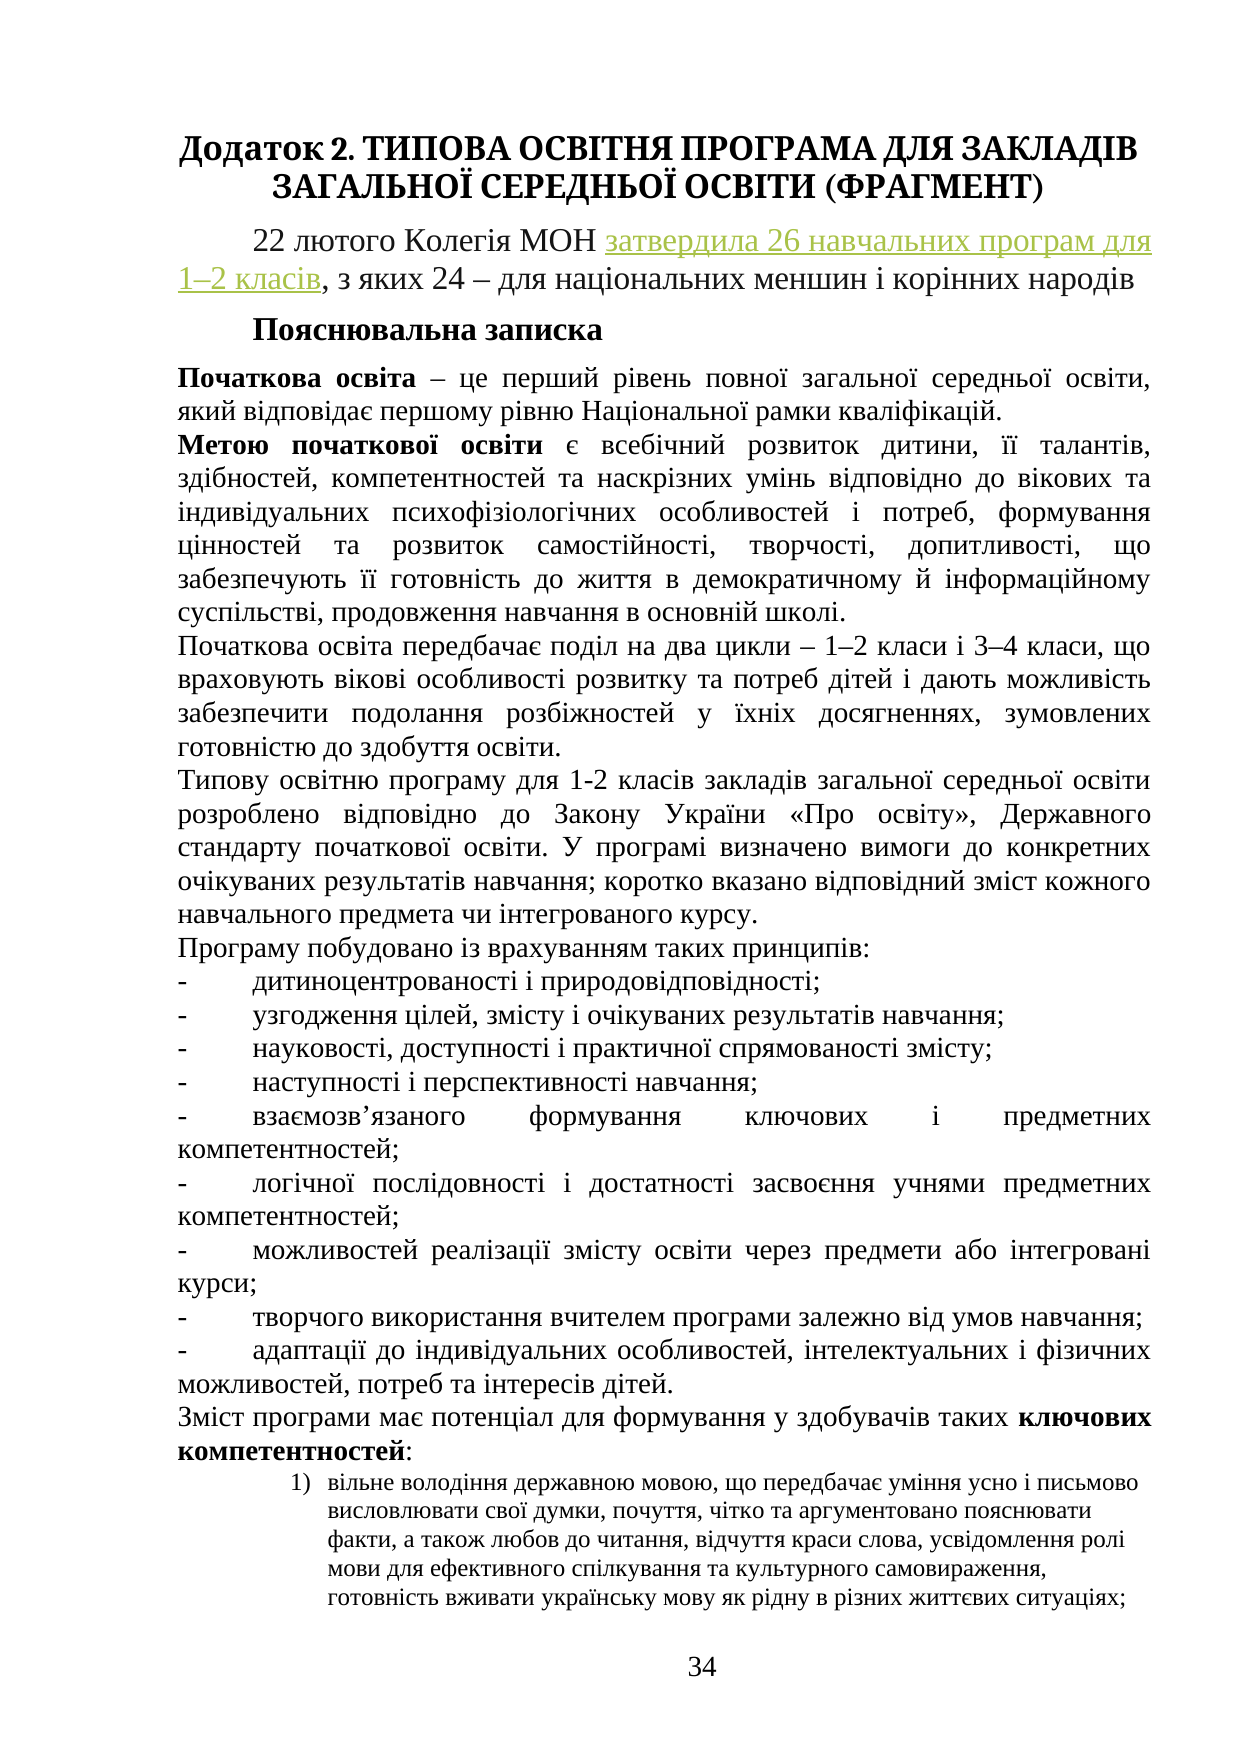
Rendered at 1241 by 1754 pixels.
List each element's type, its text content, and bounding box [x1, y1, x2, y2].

subtitle Додаток 2. ТИПОВА ОСВІТНЯ ПРОГРАМА ДЛЯ ЗАКЛАДІВ ЗАГАЛЬНОЇ СЕРЕДНЬОЇ ОСВІТИ (ФРАГМЕНТ) [177, 131, 1140, 207]
text - адаптації до індивідуальних особливостей, інтелектуальних і фізичних можливостей, потреб та інтересів дітей. [177, 1332, 1152, 1399]
subtitle Пояснювальна записка [177, 309, 1152, 347]
text Програму побудовано із врахуванням таких принципів: [177, 930, 1152, 963]
text 22 лютого Колегія МОН затвердила 26 навчальних програм для 1–2 класів, з яких 24 – для національних меншин і корінних народів [177, 220, 1152, 296]
text Зміст програми має потенціал для формування у здобувачів таких ключових компетентностей: [177, 1399, 1152, 1467]
text - узгодження цілей, змісту і очікуваних результатів навчання; [177, 997, 1152, 1031]
text - творчого використання вчителем програми залежно від умов навчання; [177, 1299, 1152, 1332]
text - логічної послідовності і достатності засвоєння учнями предметних компетентностей; [177, 1165, 1152, 1232]
text Типову освітню програму для 1-2 класів закладів загальної середньої освіти розроблено відповідно до Закону України «Про освіту», Державного стандарту початкової освіти. У програмі визначено вимоги до конкретних очікуваних результатів навчання; коротко вказано відповідний зміст кожного навчального предмета чи інтегрованого курсу. [177, 762, 1152, 930]
text Початкова освіта передбачає поділ на два цикли – 1–2 класи і 3–4 класи, що враховують вікові особливості розвитку та потреб дітей і дають можливість забезпечити подолання розбіжностей у їхніх досягненнях, зумовлених готовністю до здобуття освіти. [177, 628, 1152, 762]
text - дитиноцентрованості і природовідповідності; [177, 963, 1152, 997]
text Початкова освіта – це перший рівень повної загальної середньої освіти, який відповідає першому рівню Національної рамки кваліфікацій. [177, 360, 1152, 427]
text Метою початкової освіти є всебічний розвиток дитини, її талантів, здібностей, компетентностей та наскрізних умінь відповідно до вікових та індивідуальних психофізіологічних особливостей і потреб, формування цінностей та розвиток самостійності, творчості, допитливості, що забезпечують її готовність до життя в демократичному й інформаційному суспільстві, продовження навчання в основній школі. [177, 427, 1152, 628]
list вільне володіння державною мовою, що передбачає уміння усно і письмово висловлювати свої думки, почуття, чітко та аргументовано пояснювати факти, а також любов до читання, відчуття краси слова, усвідомлення ролі мови для ефективного спілкування та культурного самовираження, готовність вживати українську мову як рідну в різних життєвих ситуаціях; [290, 1467, 1152, 1610]
text - наступності і перспективності навчання; [177, 1064, 1152, 1098]
text - можливостей реалізації змісту освіти через предмети або інтегровані курси; [177, 1232, 1152, 1299]
text - науковості, доступності і практичної спрямованості змісту; [177, 1031, 1152, 1064]
text - взаємозв’язаного формування ключових і предметних компетентностей; [177, 1098, 1152, 1165]
